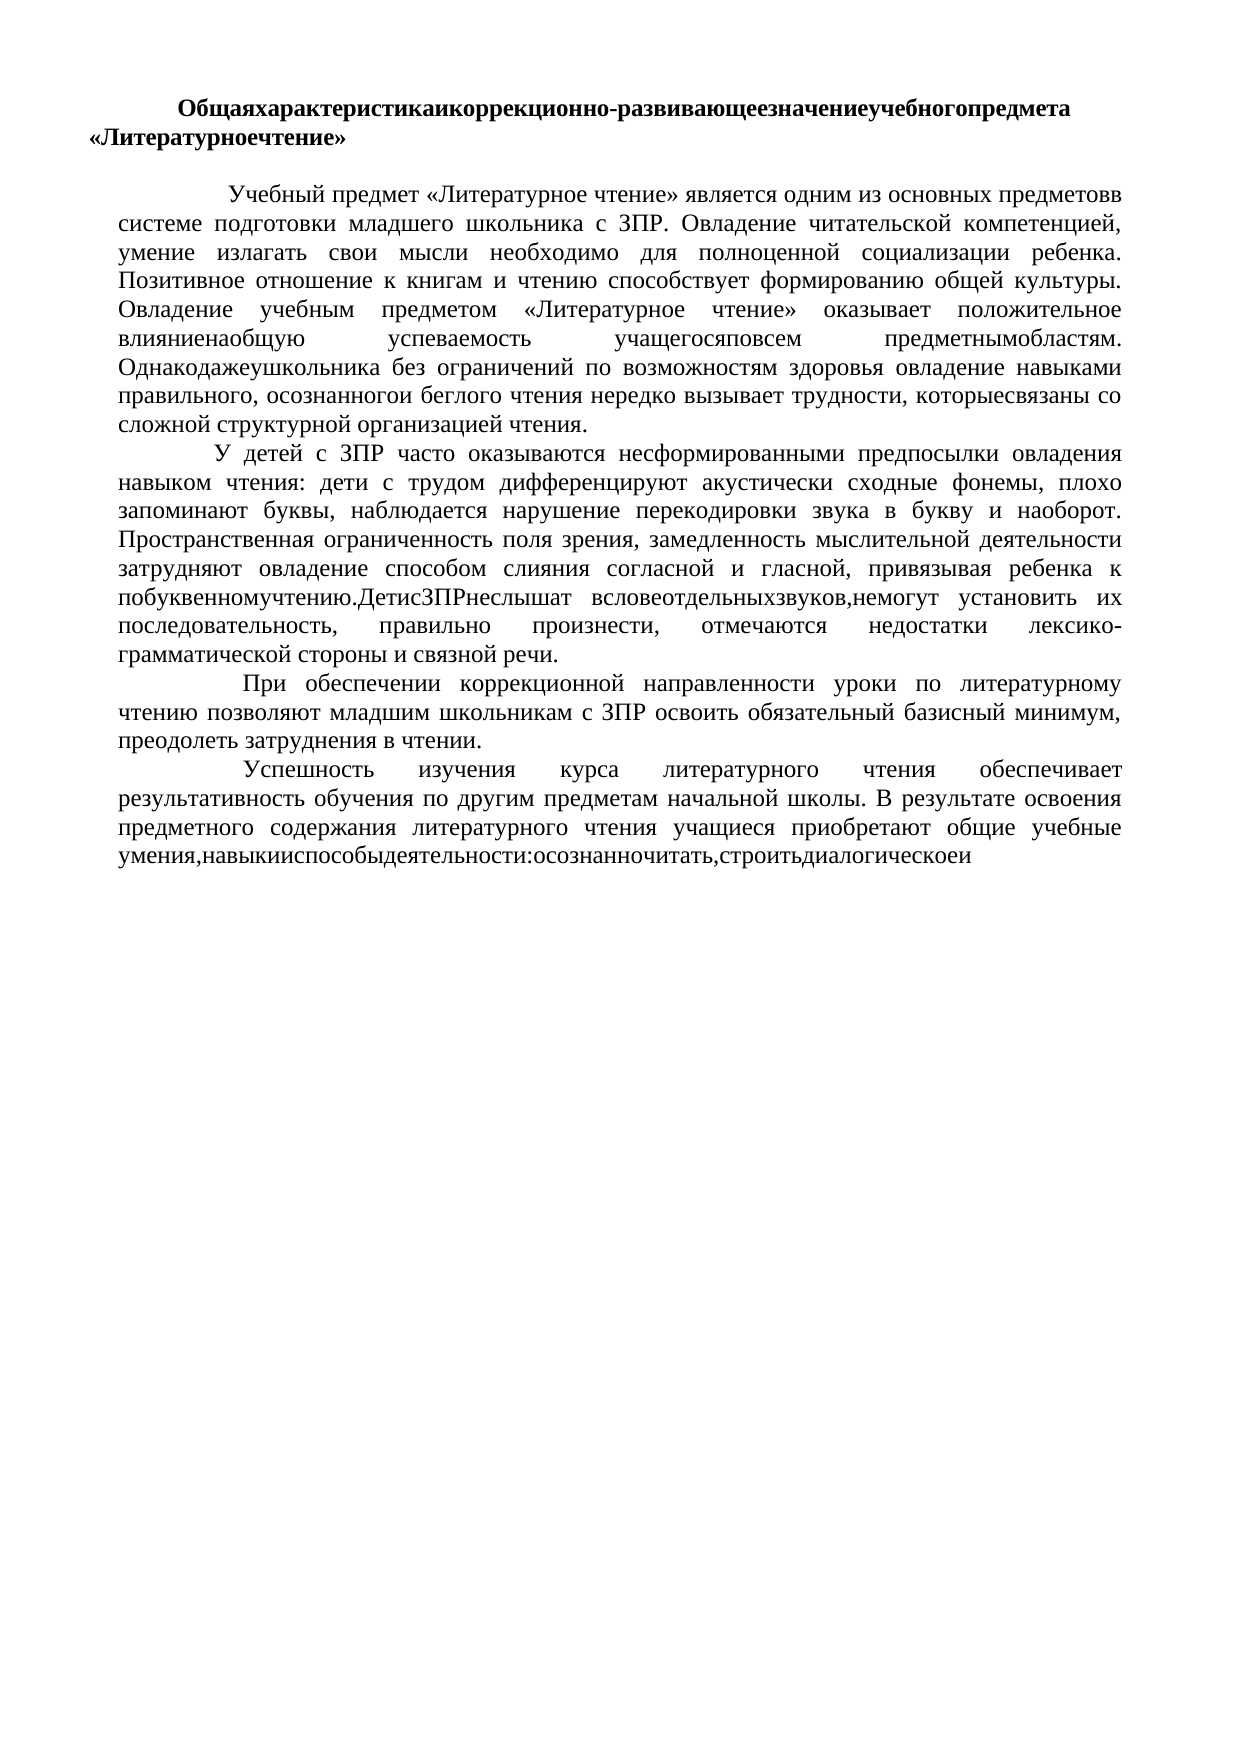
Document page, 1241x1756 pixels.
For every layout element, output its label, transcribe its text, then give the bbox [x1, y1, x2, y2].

text У детей с ЗПР часто оказываются несформированными предпосылки овладения навыком чтения: дети с трудом дифференцируют акустически сходные фонемы, плохо запоминают буквы, наблюдается нарушение перекодировки звука в букву и наоборот. Пространственная ограниченность поля зрения, замедленность мыслительной деятельности затрудняют овладение способом слияния согласной и гласной, привязывая ребенка к побуквенномучтению.ДетисЗПРнеслышат всловеотдельныхзвуков,немогут установить их последовательность, правильно произнести, отмечаются недостатки лексико- грамматической стороны и связной речи. [118, 438, 1123, 668]
text Учебный предмет «Литературное чтение» является одним из основных предметовв системе подготовки младшего школьника с ЗПР. Овладение читательской компетенцией, умение излагать свои мысли необходимо для полноценной социализации ребенка. Позитивное отношение к книгам и чтению способствует формированию общей культуры. Овладение учебным предметом «Литературное чтение» оказывает положительное влияниенаобщую успеваемость учащегосяповсем предметнымобластям. Однакодажеушкольника без ограничений по возможностям здоровья овладение навыками правильного, осознанногои беглого чтения нередко вызывает трудности, которыесвязаны со сложной структурной организацией чтения. [118, 179, 1123, 438]
text Успешность изучения курса литературного чтения обеспечивает результативность обучения по другим предметам начальной школы. В результате освоения предметного содержания литературного чтения учащиеся приобретают общие учебные умения,навыкииспособыдеятельности:осознанночитать,строитьдиалогическоеи [118, 754, 1123, 869]
text При обеспечении коррекционной направленности уроки по литературному чтению позволяют младшим школьникам с ЗПР освоить обязательный базисный минимум, преодолеть затруднения в чтении. [118, 668, 1122, 754]
text «Литературноечтение» [88, 122, 1240, 151]
subtitle Общаяхарактеристикаикоррекционно-развивающеезначениеучебногопредмета [177, 93, 1240, 122]
